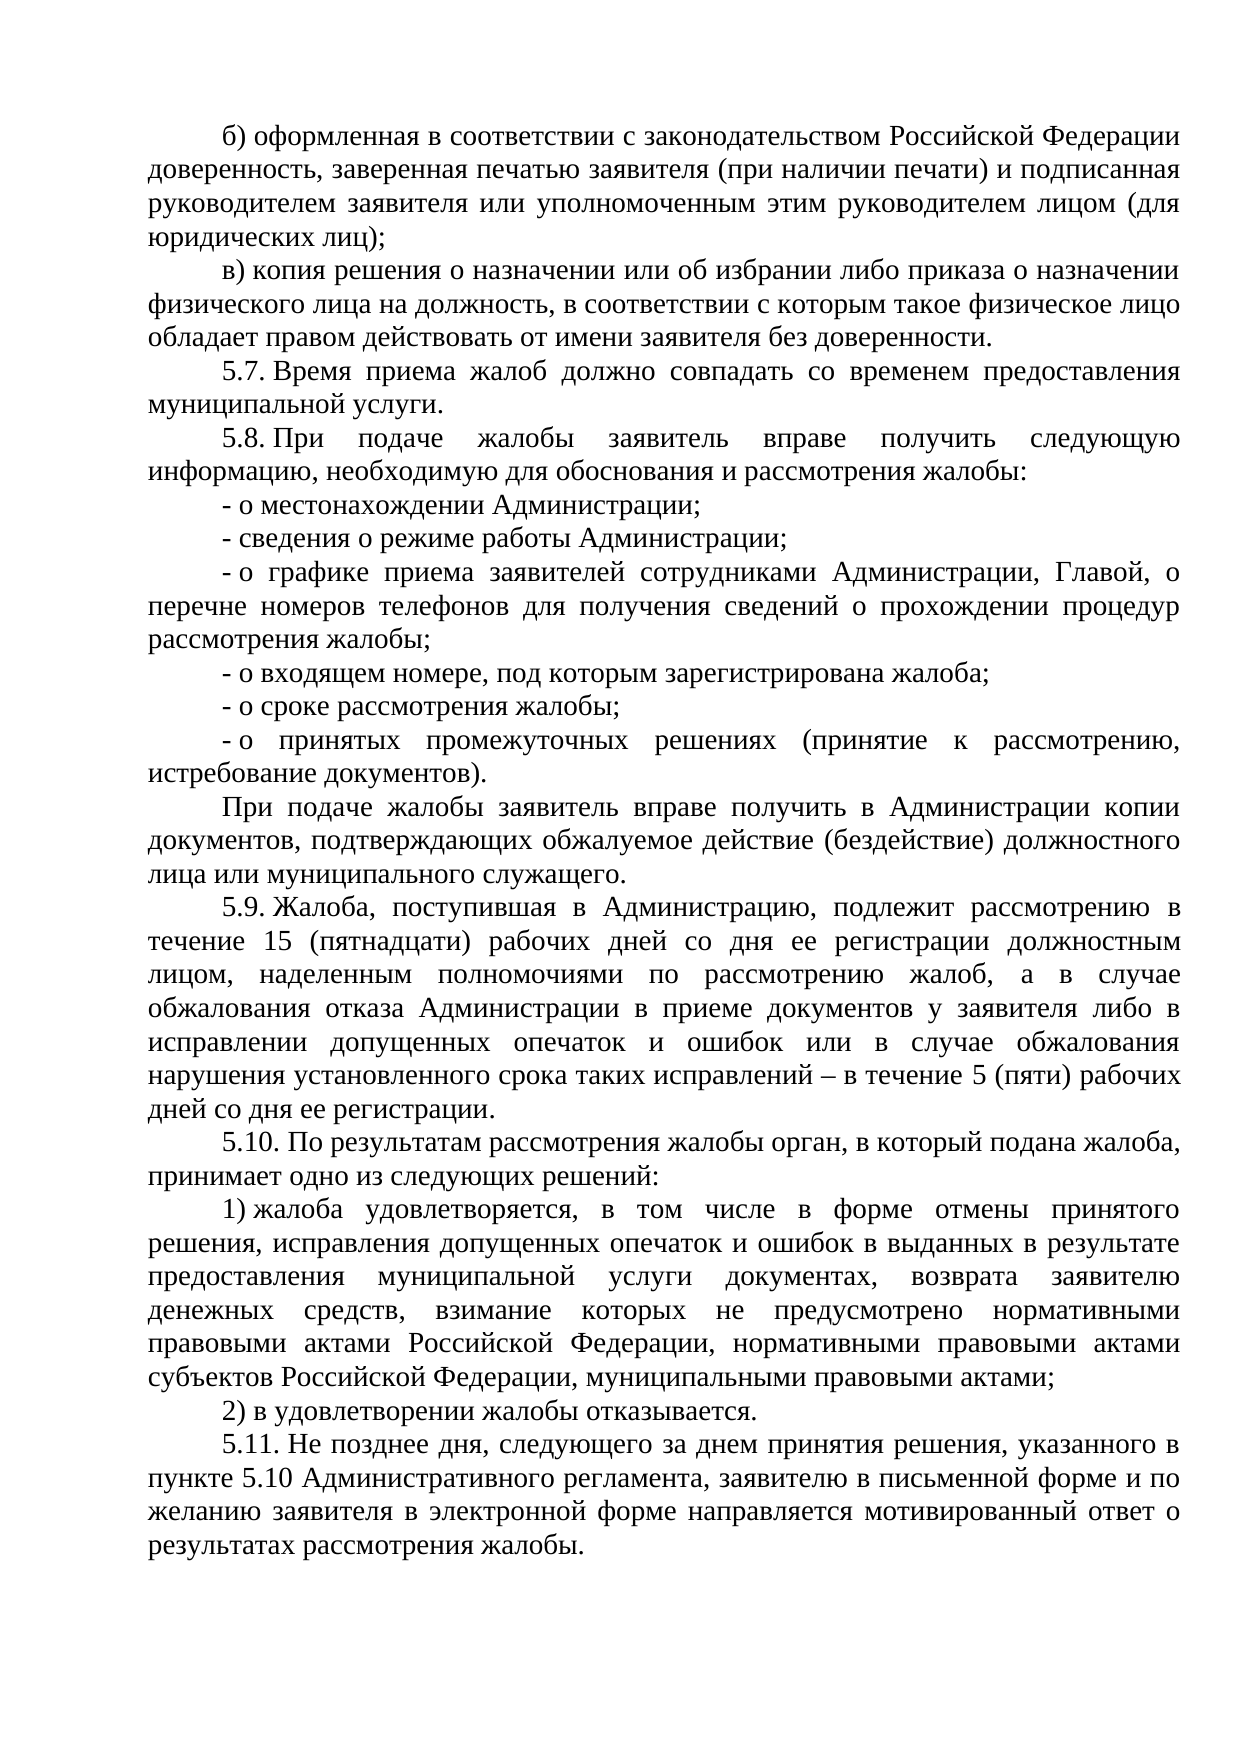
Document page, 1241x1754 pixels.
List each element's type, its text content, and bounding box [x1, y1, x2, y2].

text - о принятых промежуточных решениях (принятие к рассмотрению, истребование документов). [148, 722, 1181, 789]
text 5.11. Не позднее дня, следующего за днем принятия решения, указанного в пункте 5.10 Административного регламента, заявителю в письменной форме и по желанию заявителя в электронной форме направляется мотивированный ответ о результатах рассмотрения жалобы. [148, 1426, 1181, 1560]
text 5.9. Жалоба, поступившая в Администрацию, подлежит рассмотрению в течение 15 (пятнадцати) рабочих дней со дня ее регистрации должностным лицом, наделенным полномочиями по рассмотрению жалоб, а в случае обжалования отказа Администрации в приеме документов у заявителя либо в исправлении допущенных опечаток и ошибок или в случае обжалования нарушения установленного срока таких исправлений – в течение 5 (пяти) рабочих дней со дня ее регистрации. [148, 889, 1181, 1124]
text 5.8. При подаче жалобы заявитель вправе получить следующую информацию, необходимую для обоснования и рассмотрения жалобы: [148, 420, 1181, 487]
text - о сроке рассмотрения жалобы; [148, 688, 1181, 722]
text 2) в удовлетворении жалобы отказывается. [148, 1393, 1181, 1426]
text При подаче жалобы заявитель вправе получить в Администрации копии документов, подтверждающих обжалуемое действие (бездействие) должностного лица или муниципального служащего. [148, 789, 1181, 889]
text 1) жалоба удовлетворяется, в том числе в форме отмены принятого решения, исправления допущенных опечаток и ошибок в выданных в результате предоставления муниципальной услуги документах, возврата заявителю денежных средств, взимание которых не предусмотрено нормативными правовыми актами Российской Федерации, нормативными правовыми актами субъектов Российской Федерации, муниципальными правовыми актами; [148, 1191, 1181, 1393]
text - о графике приема заявителей сотрудниками Администрации, Главой, о перечне номеров телефонов для получения сведений о прохождении процедур рассмотрения жалобы; [148, 554, 1181, 655]
text 5.10. По результатам рассмотрения жалобы орган, в который подана жалоба, принимает одно из следующих решений: [148, 1124, 1181, 1191]
text - сведения о режиме работы Администрации; [148, 521, 1181, 554]
text - о местонахождении Администрации; [148, 487, 1181, 521]
text - о входящем номере, под которым зарегистрирована жалоба; [148, 655, 1181, 688]
text в) копия решения о назначении или об избрании либо приказа о назначении физического лица на должность, в соответствии с которым такое физическое лицо обладает правом действовать от имени заявителя без доверенности. [148, 252, 1181, 353]
text 5.7. Время приема жалоб должно совпадать со временем предоставления муниципальной услуги. [148, 353, 1181, 420]
text б) оформленная в соответствии с законодательством Российской Федерации доверенность, заверенная печатью заявителя (при наличии печати) и подписанная руководителем заявителя или уполномоченным этим руководителем лицом (для юридических лиц); [148, 118, 1181, 252]
